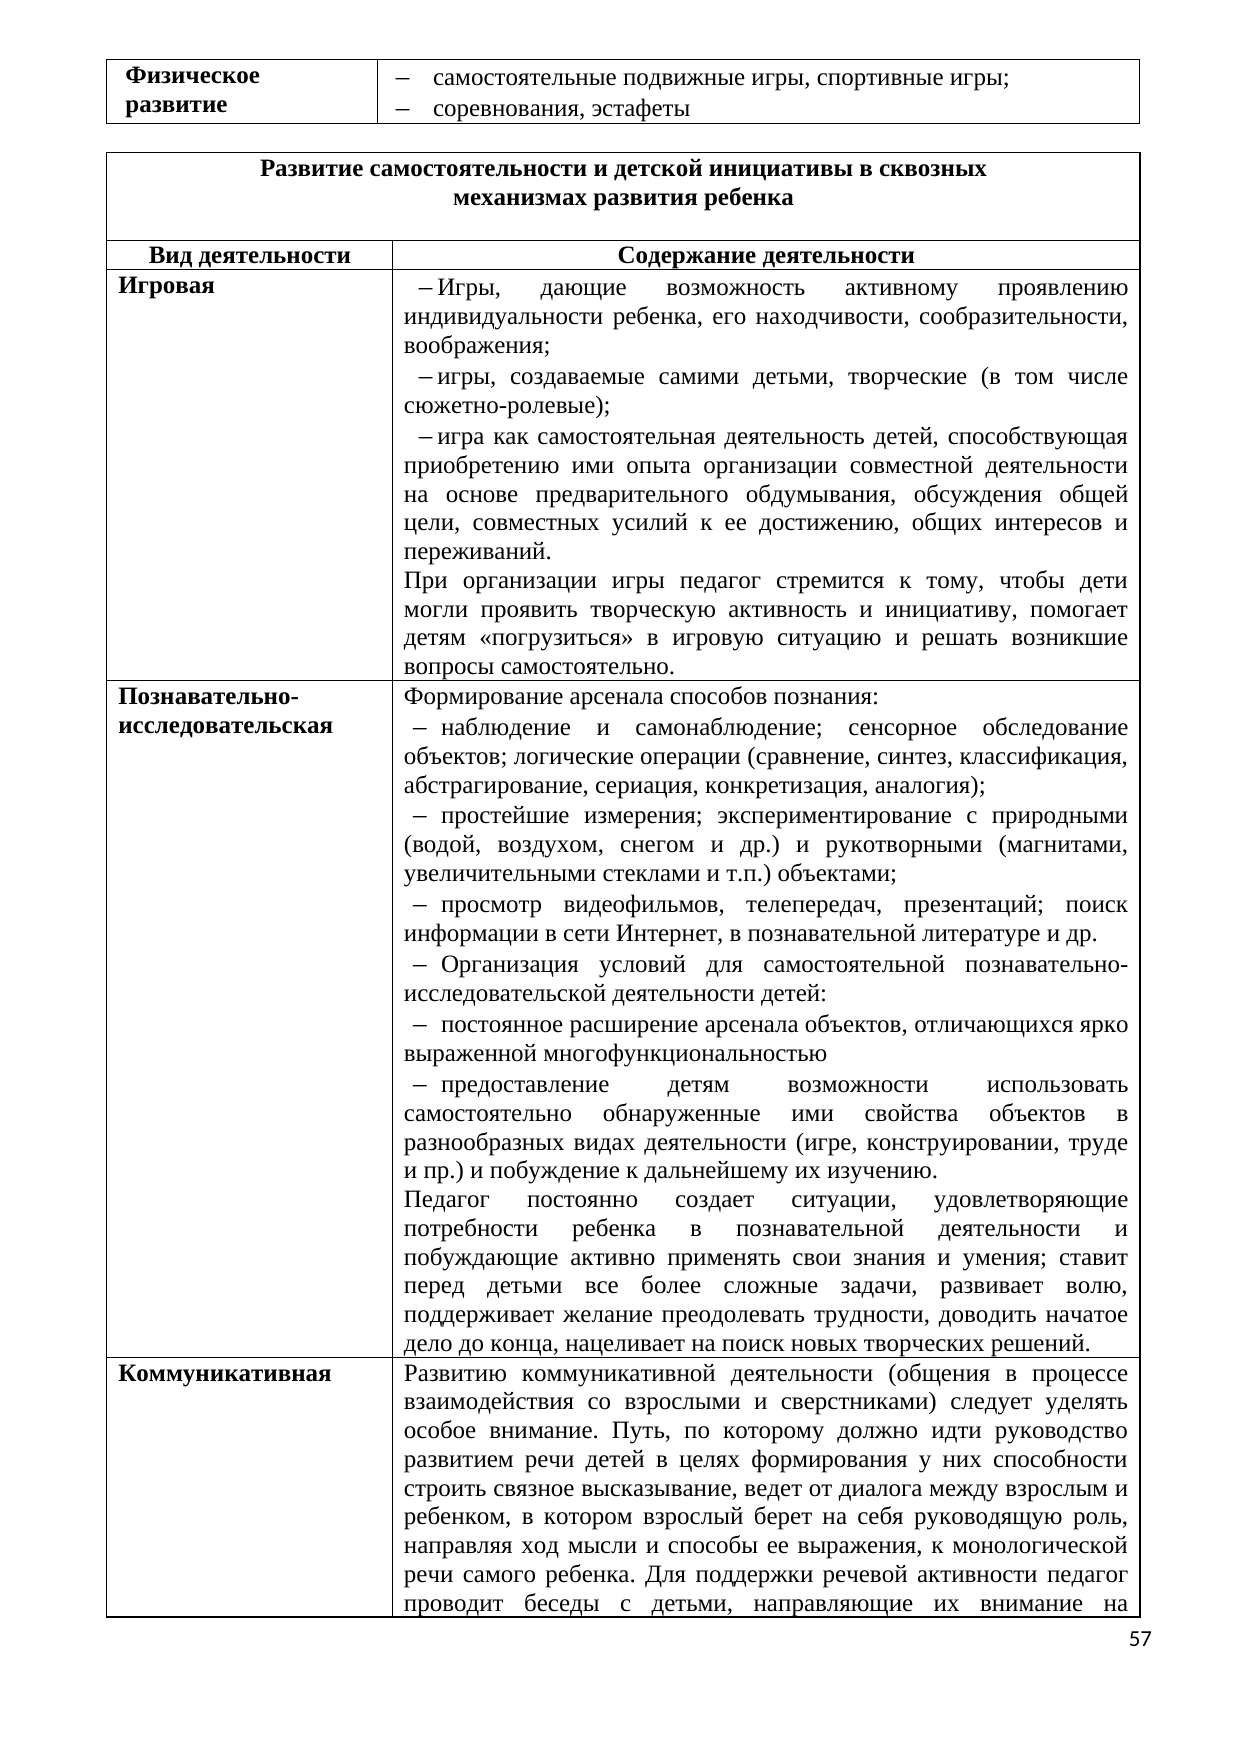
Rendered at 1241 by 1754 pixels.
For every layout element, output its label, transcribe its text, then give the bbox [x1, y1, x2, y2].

table_cell Игровая [107, 270, 392, 680]
table_cell Формирование арсенала способов познания: наблюдение и самонаблюдение; сенсорное обследование объектов; логические операции (сравнение, синтез, классификация, абстрагирование, сериация, конкретизация, аналогия); простейшие измерения; экспериментирование с природными (водой, воздухом, снегом и др.) и рукотворными (магнитами, увеличительными стеклами и т.п.) объектами; просмотр видеофильмов, телепередач, презентаций; поиск информации в сети Интернет, в познавательной литературе и др. Организация условий для самостоятельной познавательно-исследовательской деятельности детей: постоянное расширение арсенала объектов, отличающихся ярко выраженной многофункциональностью предоставление детям возможности использовать самостоятельно обнаруженные ими свойства объектов в разнообразных видах деятельности (игре, конструировании, труде и пр.) и побуждение к дальнейшему их изучению. Педагог постоянно создает ситуации, удовлетворяющие потребности ребенка в познавательной деятельности и побуждающие активно применять свои знания и умения; ставит перед детьми все более сложные задачи, развивает волю, поддерживает желание преодолевать трудности, доводить начатое дело до конца, нацеливает на поиск новых творческих решений. [393, 681, 1139, 1357]
table_cell Коммуникативная [107, 1358, 392, 1616]
table_cell Физическое развитие [107, 60, 377, 122]
table_cell Вид деятельности [107, 241, 392, 269]
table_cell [393, 1358, 1139, 1616]
table_header Развитие самостоятельности и детской инициативы в сквозных механизмах развития ребенка [107, 153, 1139, 239]
table_cell самостоятельные подвижные игры, спортивные игры; соревнования, эстафеты [378, 60, 1139, 122]
table_cell Познавательно-исследовательская [107, 681, 392, 1357]
table_cell Игры, дающие возможность активному проявлению индивидуальности ребенка, его находчивости, сообразительности, воображения; игры, создаваемые самими детьми, творческие (в том числе сюжетно-ролевые); игра как самостоятельная деятельность детей, способствующая приобретению ими опыта организации совместной деятельности на основе предварительного обдумывания, обсуждения общей цели, совместных усилий к ее достижению, общих интересов и переживаний. При организации игры педагог стремится к тому, чтобы дети могли проявить творческую активность и инициативу, помогает детям «погрузиться» в игровую ситуацию и решать возникшие вопросы самостоятельно. [393, 270, 1139, 680]
table_cell Содержание деятельности [393, 241, 1139, 269]
